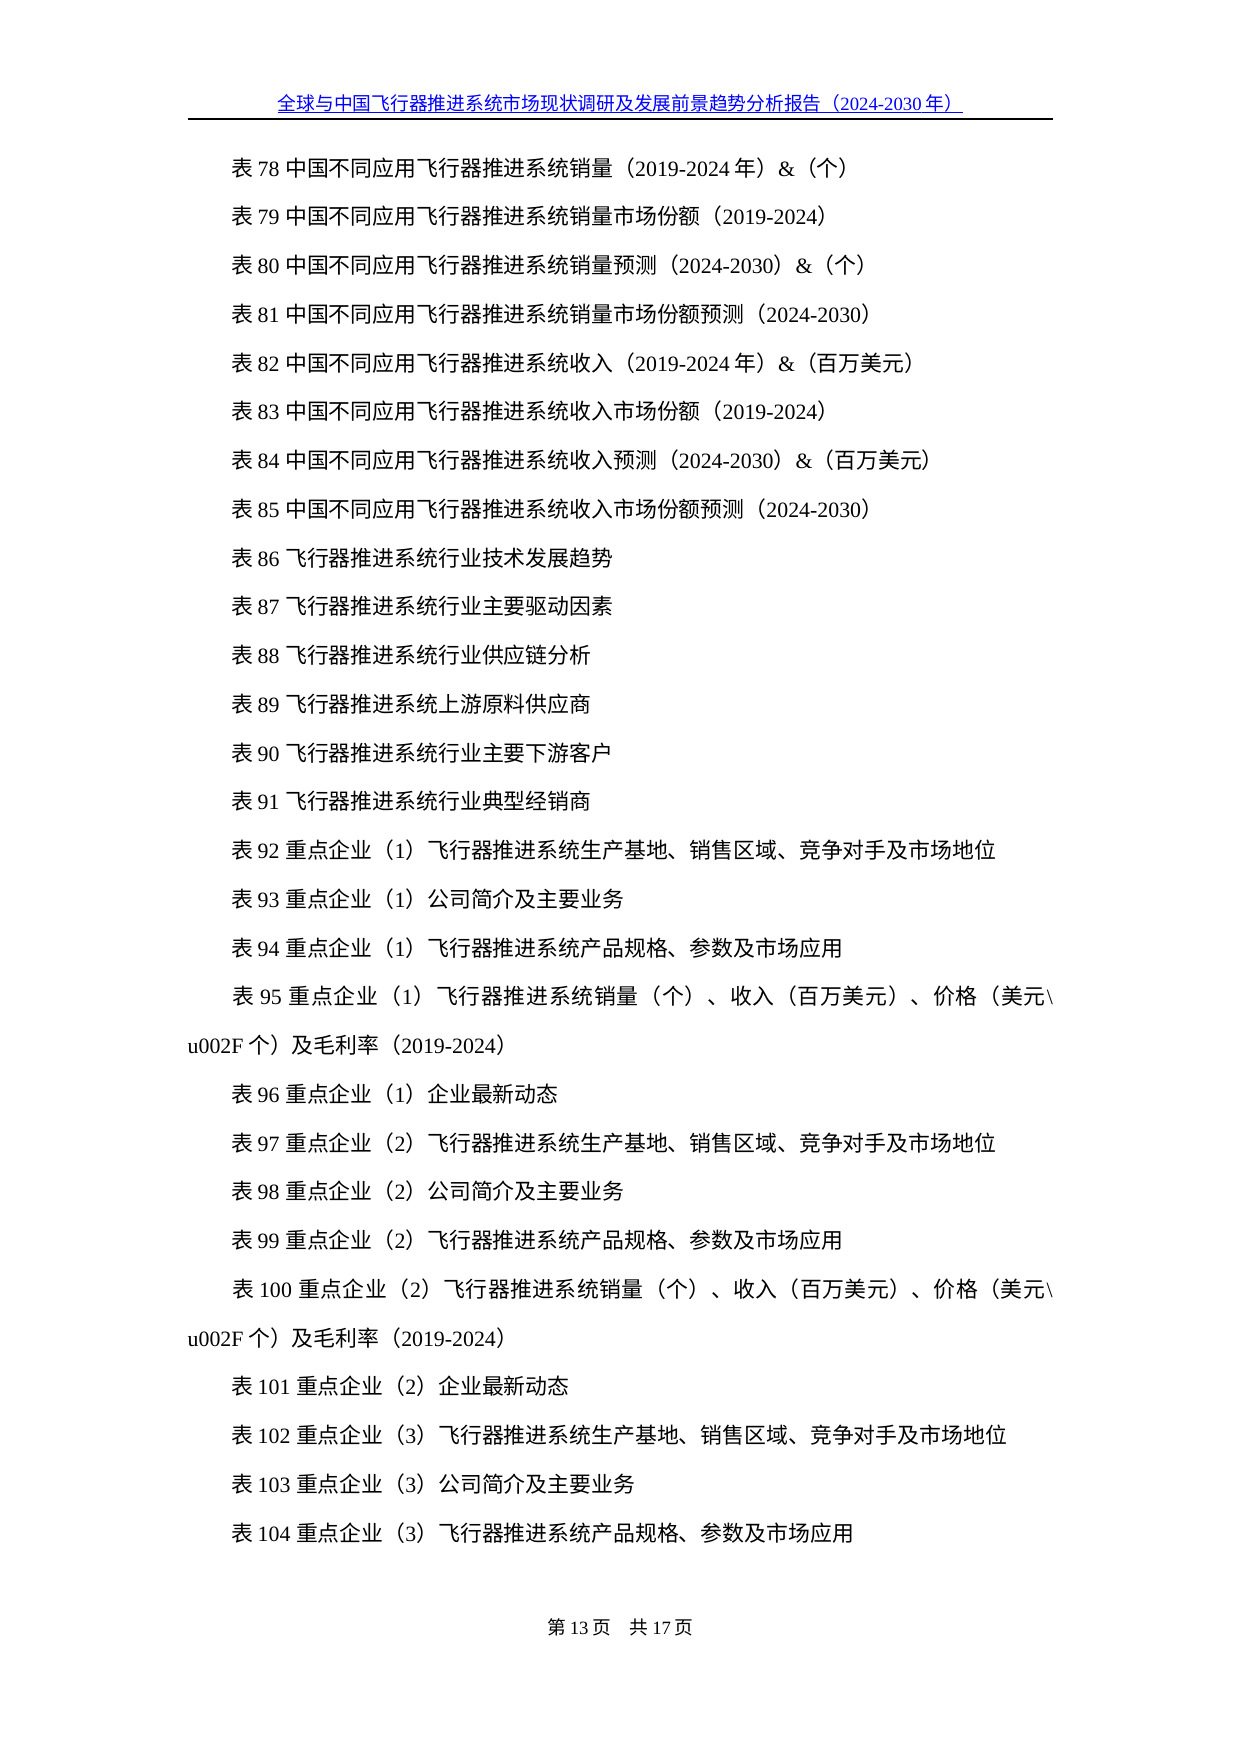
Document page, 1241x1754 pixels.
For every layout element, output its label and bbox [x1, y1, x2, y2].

text [187, 150, 1053, 1548]
